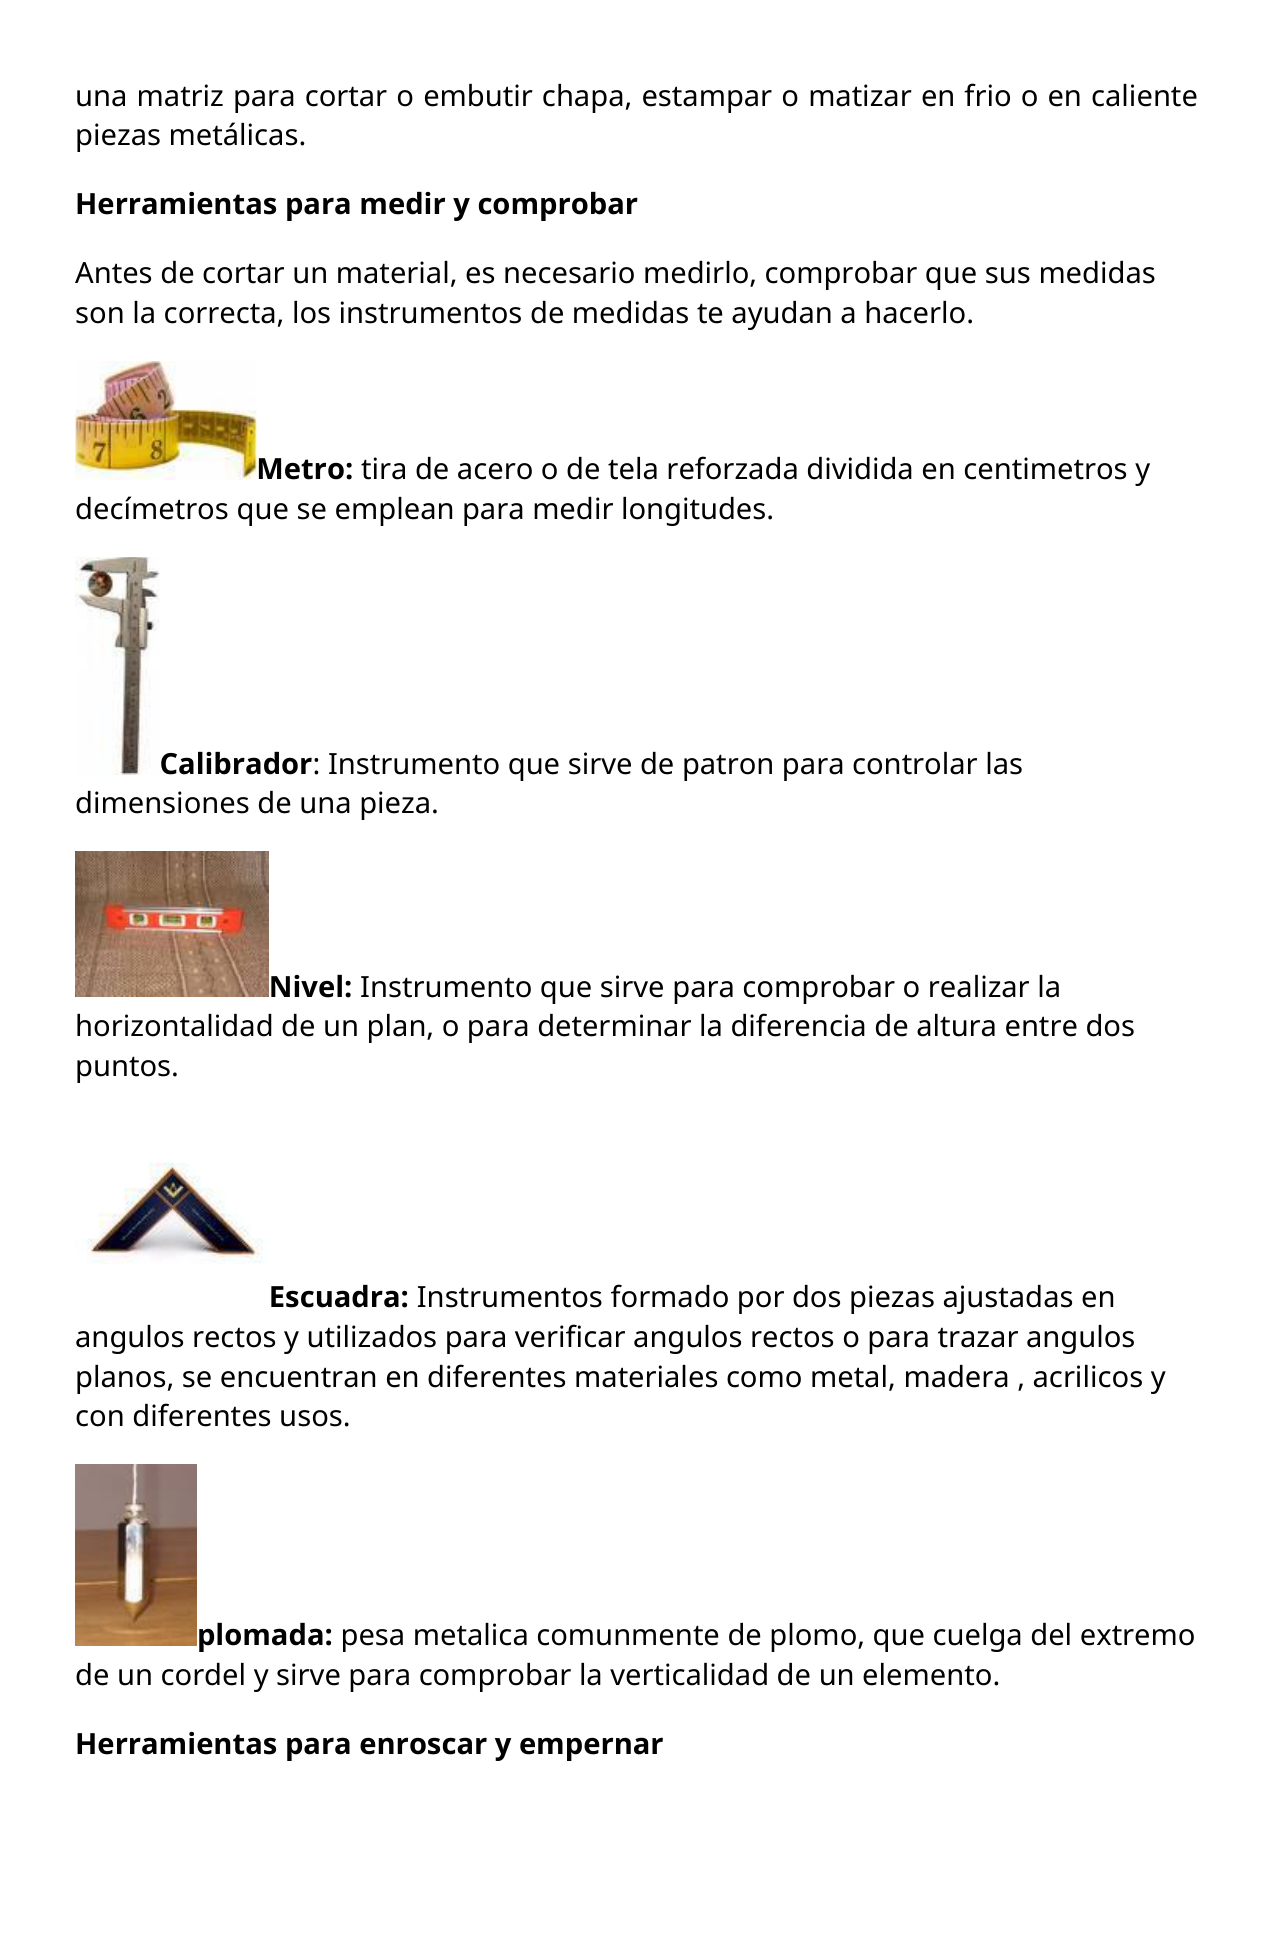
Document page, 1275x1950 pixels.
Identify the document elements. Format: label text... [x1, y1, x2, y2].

subtitle Herramientas para enroscar y empernar [75, 1723, 1200, 1763]
picture [75, 1114, 269, 1308]
text Escuadra: Instrumentos formado por dos piezas ajustadas en angulos rectos y utilizados para verificar angulos rectos o para trazar angulos planos, se encuentran en diferentes materiales como metal, madera , acrilicos y con diferentes usos. [75, 1114, 1200, 1435]
picture [75, 361, 257, 480]
picture [75, 557, 160, 775]
text plomada: pesa metalica comunmente de plomo, que cuelga del extremo de un cordel y sirve para comprobar la verticalidad de un elemento. [75, 1464, 1200, 1694]
text Calibrador: Instrumento que sirve de patron para controlar las dimensiones de una pieza. [75, 557, 1200, 822]
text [75, 75, 1200, 154]
text Antes de cortar un material, es necesario medirlo, comprobar que sus medidas son la correcta, los instrumentos de medidas te ayudan a hacerlo. [75, 252, 1200, 332]
subtitle Herramientas para medir y comprobar [75, 183, 1200, 223]
text Metro: tira de acero o de tela reforzada dividida en centimetros y decímetros que se emplean para medir longitudes. [75, 361, 1200, 528]
picture [75, 1464, 197, 1646]
text Nivel: Instrumento que sirve para comprobar o realizar la horizontalidad de un plan, o para determinar la diferencia de altura entre dos puntos. [75, 852, 1200, 1085]
picture [75, 851, 269, 997]
